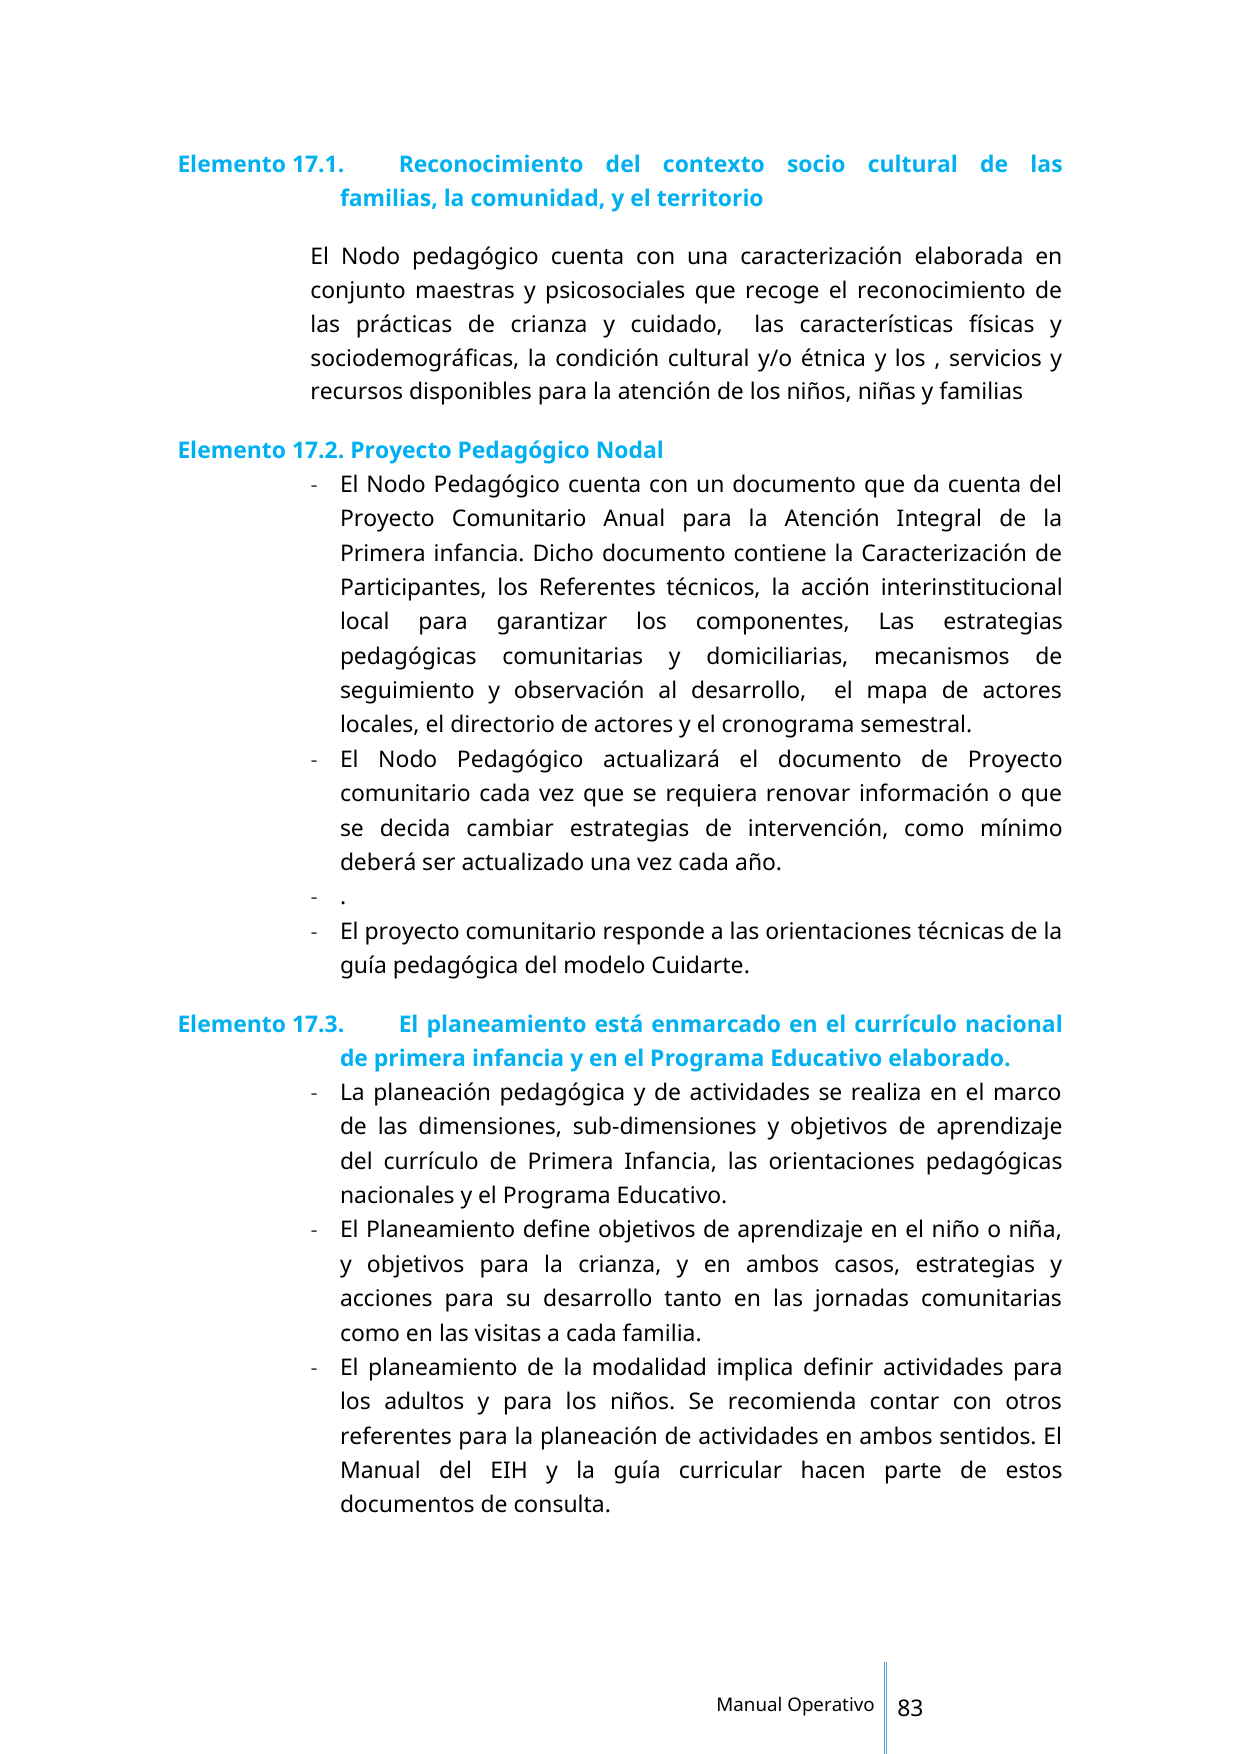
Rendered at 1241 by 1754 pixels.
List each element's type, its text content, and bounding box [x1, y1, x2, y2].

list . [310, 880, 1063, 911]
text El Nodo pedagógico cuenta con una caracterización elaborada en conjunto maestras y psicosociales que recoge el reconocimiento de las prácticas de crianza y cuidado, las características físicas y sociodemográficas, la condición cultural y/o étnica y los , servicios y recursos disponibles para la atención de los niños, niñas y familias [310, 240, 1063, 406]
list El Nodo Pedagógico cuenta con un documento que da cuenta del Proyecto Comunitario Anual para la Atención Integral de la Primera infancia. Dicho documento contiene la Caracterización de Participantes, los Referentes técnicos, la acción interinstitucional local para garantizar los componentes, Las estrategias pedagógicas comunitarias y domiciliarias, mecanismos de seguimiento y observación al desarrollo, el mapa de actores locales, el directorio de actores y el cronograma semestral. [310, 468, 1063, 739]
text Elemento 17.2. Proyecto Pedagógico Nodal [177, 434, 1063, 465]
text Elemento 17.1. Reconocimiento del contexto socio cultural de las familias, la comunidad, y el territorio [177, 148, 1063, 213]
list El Nodo Pedagógico actualizará el documento de Proyecto comunitario cada vez que se requiera renovar información o que se decida cambiar estrategias de intervención, como mínimo deberá ser actualizado una vez cada año. [310, 743, 1063, 877]
text Elemento 17.3. El planeamiento está enmarcado en el currículo nacional de primera infancia y en el Programa Educativo elaborado. [177, 1008, 1063, 1073]
list El Planeamiento define objetivos de aprendizaje en el niño o niña, y objetivos para la crianza, y en ambos casos, estrategias y acciones para su desarrollo tanto en las jornadas comunitarias como en las visitas a cada familia. [310, 1213, 1063, 1348]
list El proyecto comunitario responde a las orientaciones técnicas de la guía pedagógica del modelo Cuidarte. [310, 914, 1063, 980]
list La planeación pedagógica y de actividades se realiza en el marco de las dimensiones, sub-dimensiones y objetivos de aprendizaje del currículo de Primera Infancia, las orientaciones pedagógicas nacionales y el Programa Educativo. [310, 1076, 1063, 1210]
list El planeamiento de la modalidad implica definir actividades para los adultos y para los niños. Se recomienda contar con otros referentes para la planeación de actividades en ambos sentidos. El Manual del EIH y la guía curricular hacen parte de estos documentos de consulta. [310, 1351, 1063, 1519]
